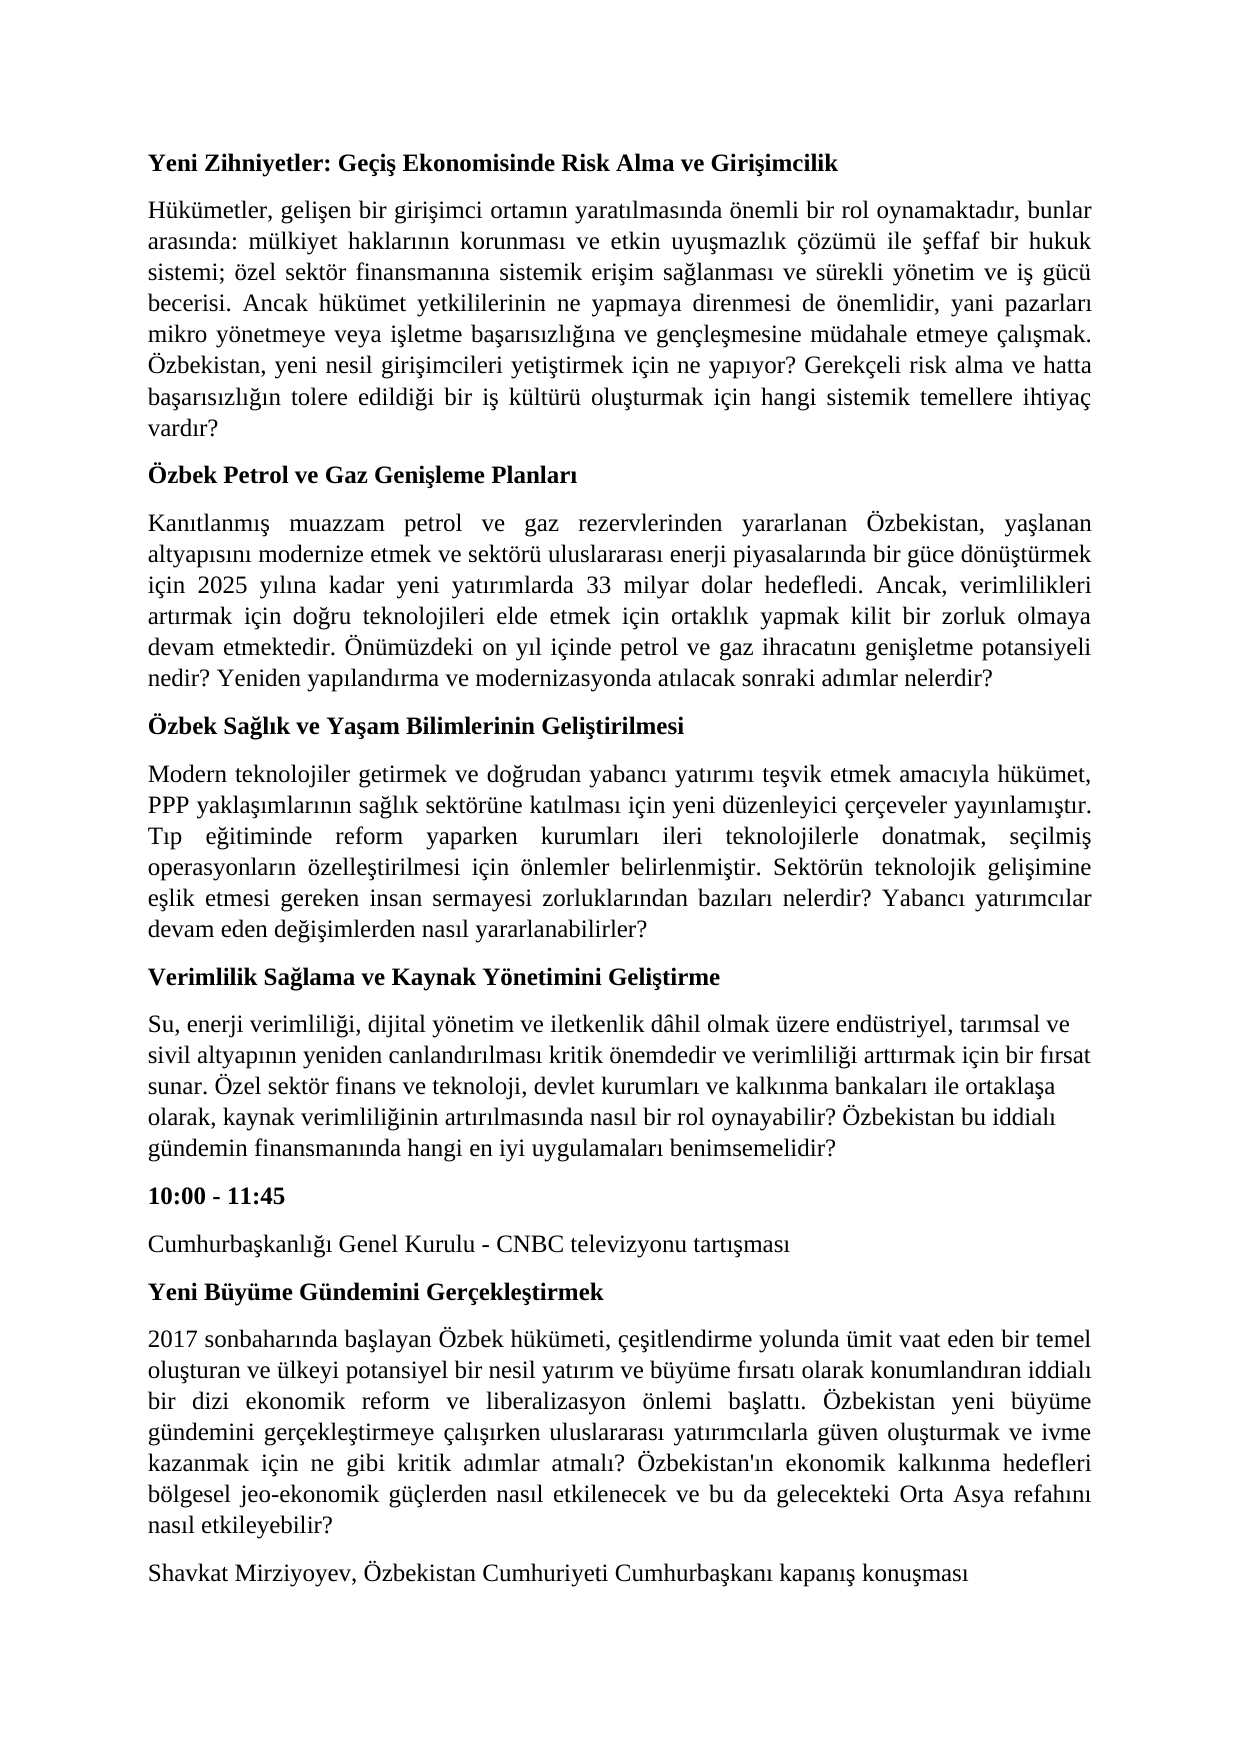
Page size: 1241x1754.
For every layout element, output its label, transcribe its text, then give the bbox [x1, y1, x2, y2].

text 2017 sonbaharında başlayan Özbek hükümeti, çeşitlendirme yolunda ümit vaat eden bir temel oluşturan ve ülkeyi potansiyel bir nesil yatırım ve büyüme fırsatı olarak konumlandıran iddialı bir dizi ekonomik reform ve liberalizasyon önlemi başlattı. Özbekistan yeni büyüme gündemini gerçekleştirmeye çalışırken uluslararası yatırımcılarla güven oluşturmak ve ivme kazanmak için ne gibi kritik adımlar atmalı? Özbekistan'ın ekonomik kalkınma hedefleri bölgesel jeo-ekonomik güçlerden nasıl etkilenecek ve bu da gelecekteki Orta Asya refahını nasıl etkileyebilir? [148, 1324, 1093, 1539]
text Verimlilik Sağlama ve Kaynak Yönetimini Geliştirme [148, 962, 1093, 990]
text Cumhurbaşkanlığı Genel Kurulu - CNBC televizyonu tartışması [148, 1229, 1093, 1258]
text 10:00 - 11:45 [148, 1181, 1093, 1210]
text Hükümetler, gelişen bir girişimci ortamın yaratılmasında önemli bir rol oynamaktadır, bunlar arasında: mülkiyet haklarının korunması ve etkin uyuşmazlık çözümü ile şeffaf bir hukuk sistemi; özel sektör finansmanına sistemik erişim sağlanması ve sürekli yönetim ve iş gücü becerisi. Ancak hükümet yetkililerinin ne yapmaya direnmesi de önemlidir, yani pazarları mikro yönetmeye veya işletme başarısızlığına ve gençleşmesine müdahale etmeye çalışmak. Özbekistan, yeni nesil girişimcileri yetiştirmek için ne yapıyor? Gerekçeli risk alma ve hatta başarısızlığın tolere edildiği bir iş kültürü oluşturmak için hangi sistemik temellere ihtiyaç vardır? [148, 195, 1093, 441]
text Yeni Zihniyetler: Geçiş Ekonomisinde Risk Alma ve Girişimcilik [148, 148, 1093, 176]
text Su, enerji verimliliği, dijital yönetim ve iletkenlik dâhil olmak üzere endüstriyel, tarımsal ve sivil altyapının yeniden canlandırılması kritik önemdedir ve verimliliği arttırmak için bir fırsat sunar. Özel sektör finans ve teknoloji, devlet kurumları ve kalkınma bankaları ile ortaklaşa olarak, kaynak verimliliğinin artırılmasında nasıl bir rol oynayabilir? Özbekistan bu iddialı gündemin finansmanında hangi en iyi uygulamaları benimsemelidir? [148, 1009, 1093, 1162]
text Modern teknolojiler getirmek ve doğrudan yabancı yatırımı teşvik etmek amacıyla hükümet, PPP yaklaşımlarının sağlık sektörüne katılması için yeni düzenleyici çerçeveler yayınlamıştır. Tıp eğitiminde reform yaparken kurumları ileri teknolojilerle donatmak, seçilmiş operasyonların özelleştirilmesi için önlemler belirlenmiştir. Sektörün teknolojik gelişimine eşlik etmesi gereken insan sermayesi zorluklarından bazıları nelerdir? Yabancı yatırımcılar devam eden değişimlerden nasıl yararlanabilirler? [148, 759, 1093, 943]
text Kanıtlanmış muazzam petrol ve gaz rezervlerinden yararlanan Özbekistan, yaşlanan altyapısını modernize etmek ve sektörü uluslararası enerji piyasalarında bir güce dönüştürmek için 2025 yılına kadar yeni yatırımlarda 33 milyar dolar hedefledi. Ancak, verimlilikleri artırmak için doğru teknolojileri elde etmek için ortaklık yapmak kilit bir zorluk olmaya devam etmektedir. Önümüzdeki on yıl içinde petrol ve gaz ihracatını genişletme potansiyeli nedir? Yeniden yapılandırma ve modernizasyonda atılacak sonraki adımlar nelerdir? [148, 508, 1093, 692]
text Özbek Sağlık ve Yaşam Bilimlerinin Geliştirilmesi [148, 711, 1093, 740]
text Özbek Petrol ve Gaz Genişleme Planları [148, 460, 1093, 489]
text Yeni Büyüme Gündemini Gerçekleştirmek [148, 1277, 1093, 1305]
text Shavkat Mirziyoyev, Özbekistan Cumhuriyeti Cumhurbaşkanı kapanış konuşması [148, 1558, 1093, 1587]
